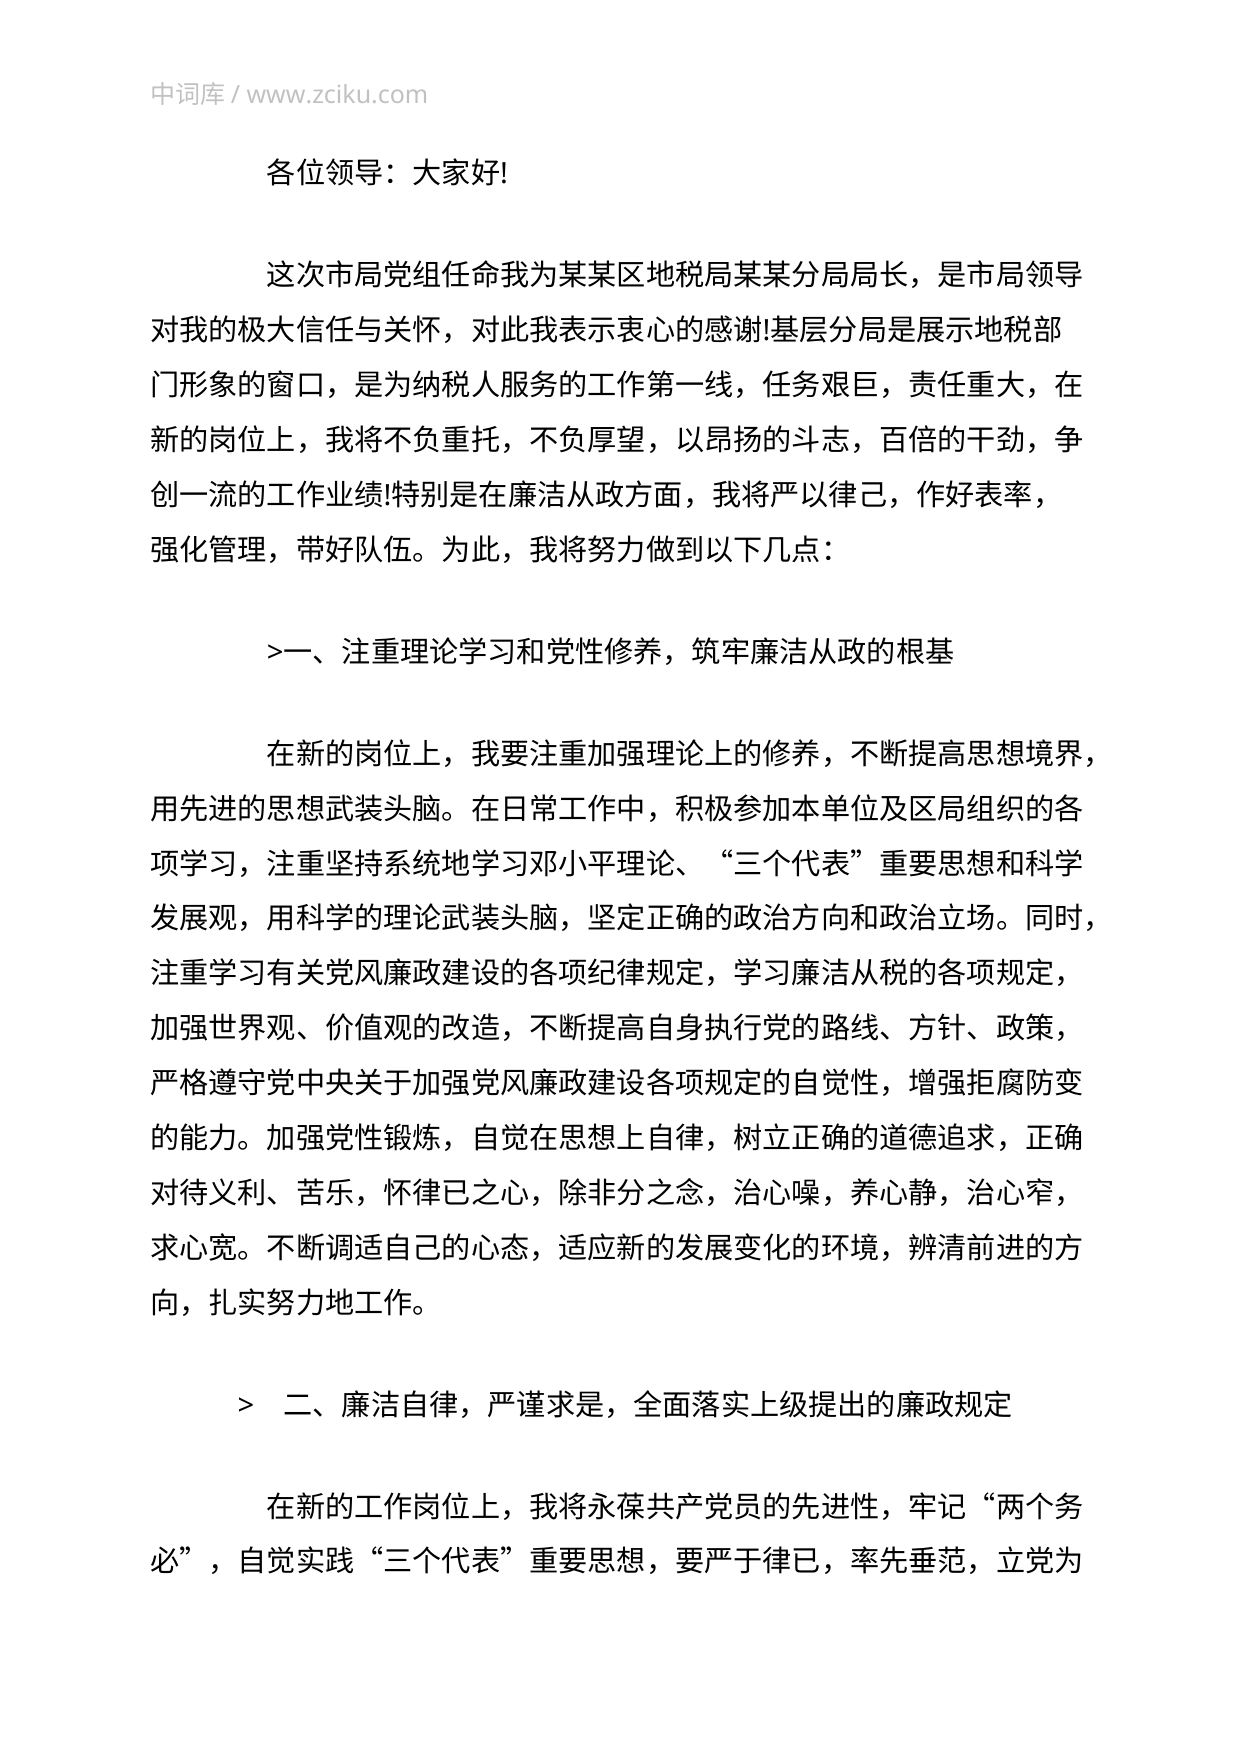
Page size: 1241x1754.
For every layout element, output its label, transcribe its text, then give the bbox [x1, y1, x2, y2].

text 这次市局党组任命我为某某区地税局某某分局局长，是市局领导对我的极大信任与关怀，对此我表示衷心的感谢!基层分局是展示地税部门形象的窗口，是为纳税人服务的工作第一线，任务艰巨，责任重大，在新的岗位上，我将不负重托，不负厚望，以昂扬的斗志，百倍的干劲，争创一流的工作业绩!特别是在廉洁从政方面，我将严以律己，作好表率，强化管理，带好队伍。为此，我将努力做到以下几点： [150, 252, 1090, 569]
text >一、注重理论学习和党性修养，筑牢廉洁从政的根基 [150, 628, 1090, 671]
text 在新的岗位上，我要注重加强理论上的修养，不断提高思想境界，用先进的思想武装头脑。在日常工作中，积极参加本单位及区局组织的各项学习，注重坚持系统地学习邓小平理论、“三个代表”重要思想和科学发展观，用科学的理论武装头脑，坚定正确的政治方向和政治立场。同时，注重学习有关党风廉政建设的各项纪律规定，学习廉洁从税的各项规定，加强世界观、价值观的改造，不断提高自身执行党的路线、方针、政策，严格遵守党中央关于加强党风廉政建设各项规定的自觉性，增强拒腐防变的能力。加强党性锻炼，自觉在思想上自律，树立正确的道德追求，正确对待义利、苦乐，怀律已之心，除非分之念，治心噪，养心静，治心窄，求心宽。不断调适自己的心态，适应新的发展变化的环境，辨清前进的方向，扎实努力地工作。 [150, 730, 1090, 1322]
text > 二、廉洁自律，严谨求是，全面落实上级提出的廉政规定 [150, 1381, 1090, 1423]
text 各位领导：大家好! [150, 150, 1090, 192]
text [150, 1483, 1090, 1580]
